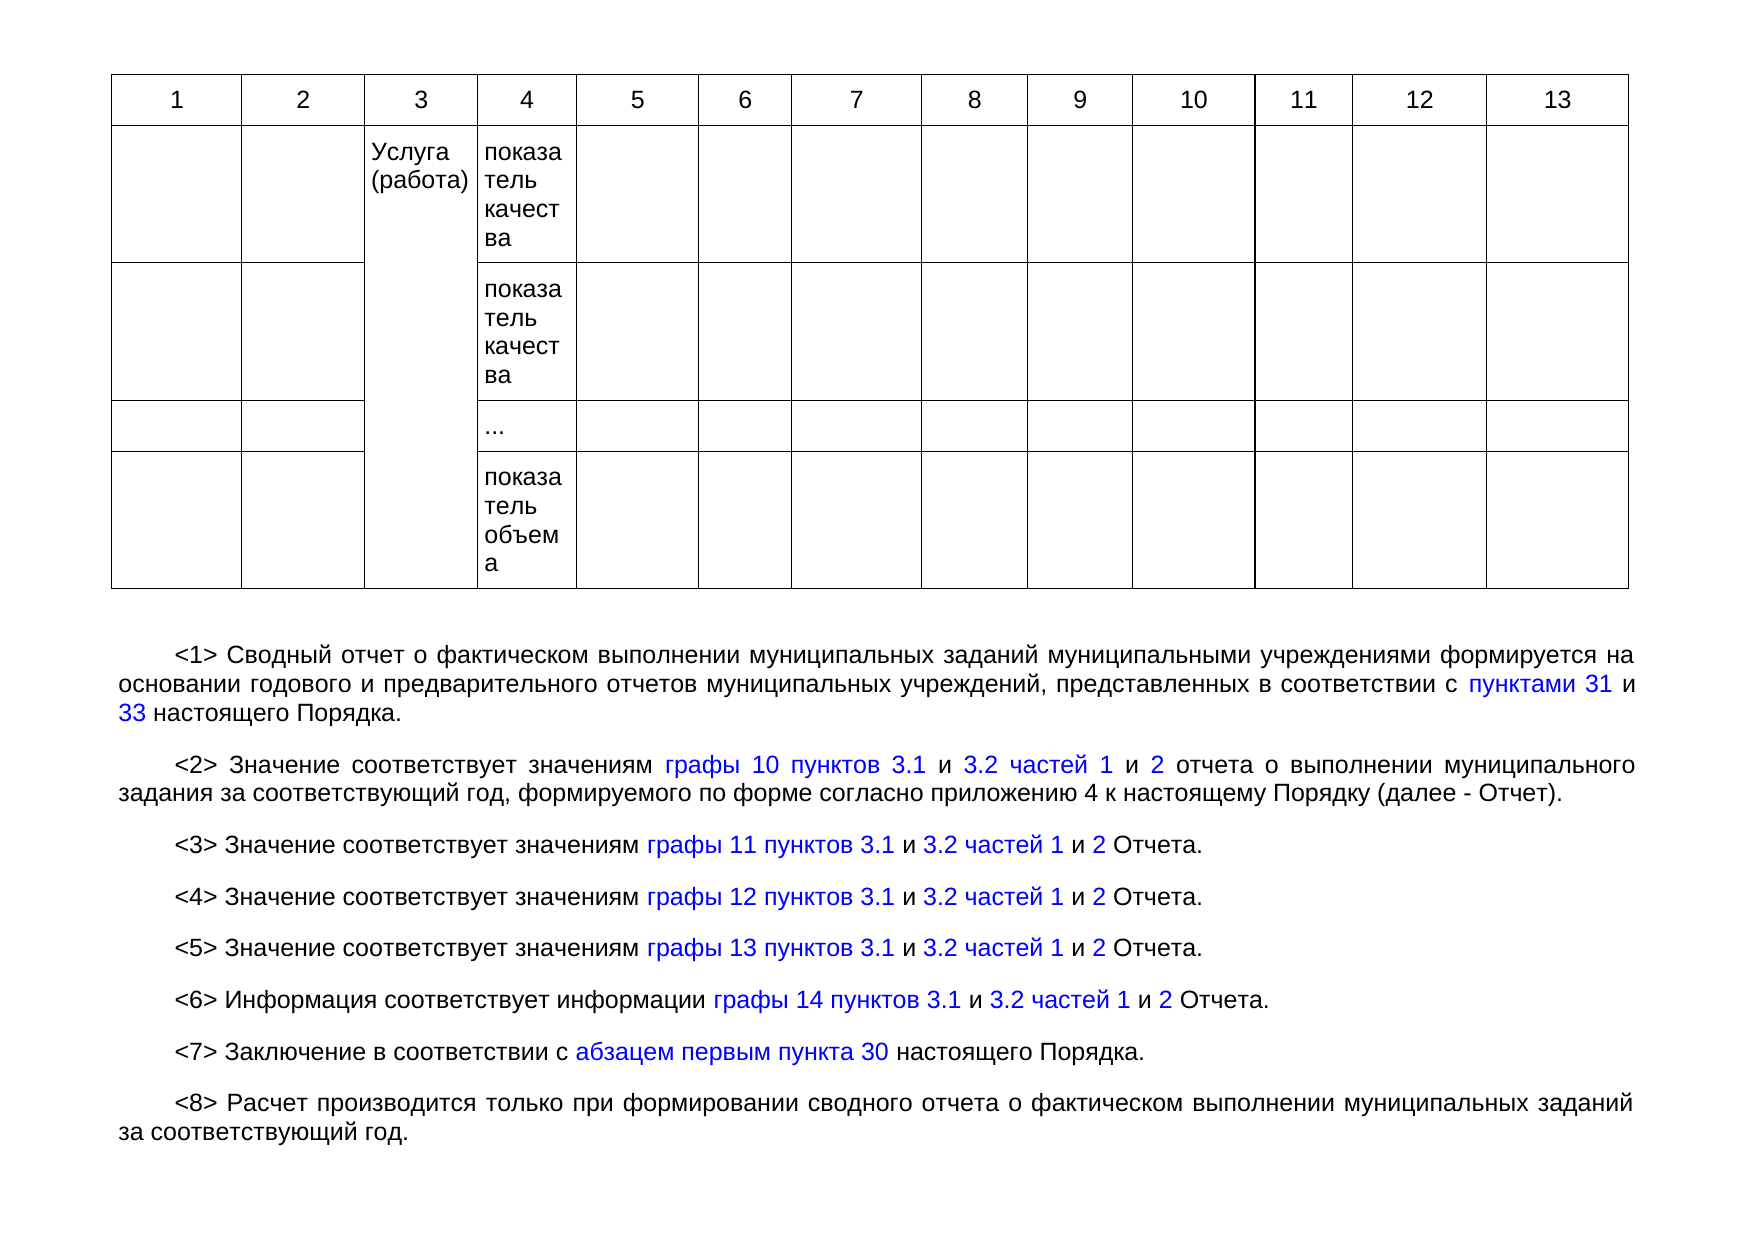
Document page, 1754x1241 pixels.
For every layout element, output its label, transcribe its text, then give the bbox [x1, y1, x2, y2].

text <5> Значение соответствует значениям графы 13 пунктов 3.1 и 3.2 частей 1 и 2 Отчета. [118, 933, 1636, 962]
table_cell [1256, 263, 1352, 399]
text <7> Заключение в соответствии с абзацем первым пункта 30 настоящего Порядка. [118, 1037, 1636, 1066]
table_cell [577, 452, 698, 588]
text <8> Расчет производится только при формировании сводного отчета о фактическом выполнении муниципальных заданий за соответствующий год. [118, 1088, 1636, 1146]
table_cell [699, 401, 791, 451]
table_cell [1487, 126, 1628, 262]
text <4> Значение соответствует значениям графы 12 пунктов 3.1 и 3.2 частей 1 и 2 Отчета. [118, 882, 1636, 911]
table_cell 1 [112, 75, 241, 125]
table_cell [242, 126, 364, 262]
table_cell [1133, 452, 1254, 588]
table_cell [1256, 452, 1352, 588]
table_cell [242, 401, 364, 451]
table_cell [1353, 452, 1486, 588]
table_cell 3 [365, 75, 477, 125]
table_cell [922, 263, 1027, 399]
table_cell [1028, 263, 1132, 399]
table_cell [792, 126, 921, 262]
table_cell [577, 263, 698, 399]
table_cell 12 [1353, 75, 1486, 125]
table_cell [1133, 126, 1254, 262]
text <3> Значение соответствует значениям графы 11 пунктов 3.1 и 3.2 частей 1 и 2 Отчета. [118, 830, 1636, 859]
table_cell [1028, 452, 1132, 588]
table_cell [577, 126, 698, 262]
table_cell 6 [699, 75, 791, 125]
table_cell 4 [478, 75, 576, 125]
table_cell 9 [1028, 75, 1132, 125]
table_cell Услуга (работа) [365, 126, 477, 588]
table_cell [112, 452, 241, 588]
table_cell [922, 401, 1027, 451]
table_cell [792, 452, 921, 588]
text <1> Сводный отчет о фактическом выполнении муниципальных заданий муниципальными учреждениями формируется на основании годового и предварительного отчетов муниципальных учреждений, представленных в соответствии с пунктами 31 и 33 настоящего Порядка. [118, 641, 1636, 727]
table_cell показатель качества [478, 263, 576, 399]
table_cell [1353, 401, 1486, 451]
text <2> Значение соответствует значениям графы 10 пунктов 3.1 и 3.2 частей 1 и 2 отчета о выполнении муниципального задания за соответствующий год, формируемого по форме согласно приложению 4 к настоящему Порядку (далее - Отчет). [118, 750, 1636, 807]
table_cell 8 [922, 75, 1027, 125]
table_cell показатель качества [478, 126, 576, 262]
table_cell 11 [1256, 75, 1352, 125]
table_cell [1028, 126, 1132, 262]
table_cell [577, 401, 698, 451]
table_cell [1487, 401, 1628, 451]
table_cell [1256, 126, 1352, 262]
table_cell [699, 452, 791, 588]
table_cell [699, 263, 791, 399]
table_cell 7 [792, 75, 921, 125]
table_cell [792, 263, 921, 399]
table_cell [242, 452, 364, 588]
table_cell 13 [1487, 75, 1628, 125]
table_cell [1133, 263, 1254, 399]
table_cell 10 [1133, 75, 1254, 125]
table_cell [1487, 452, 1628, 588]
table_cell [112, 401, 241, 451]
table_cell [922, 126, 1027, 262]
table_cell ... [478, 401, 576, 451]
table_cell [1353, 263, 1486, 399]
text <6> Информация соответствует информации графы 14 пунктов 3.1 и 3.2 частей 1 и 2 Отчета. [118, 985, 1636, 1014]
table_cell [112, 126, 241, 262]
table_cell [1353, 126, 1486, 262]
table_cell [1256, 401, 1352, 451]
table_cell [112, 263, 241, 399]
table_cell [1487, 263, 1628, 399]
table_cell 2 [242, 75, 364, 125]
table_cell [1133, 401, 1254, 451]
table_cell [922, 452, 1027, 588]
table_cell [699, 126, 791, 262]
table_cell [1028, 401, 1132, 451]
table_cell показатель объема [478, 452, 576, 588]
table_cell 5 [577, 75, 698, 125]
table_cell [242, 263, 364, 399]
table_cell [792, 401, 921, 451]
